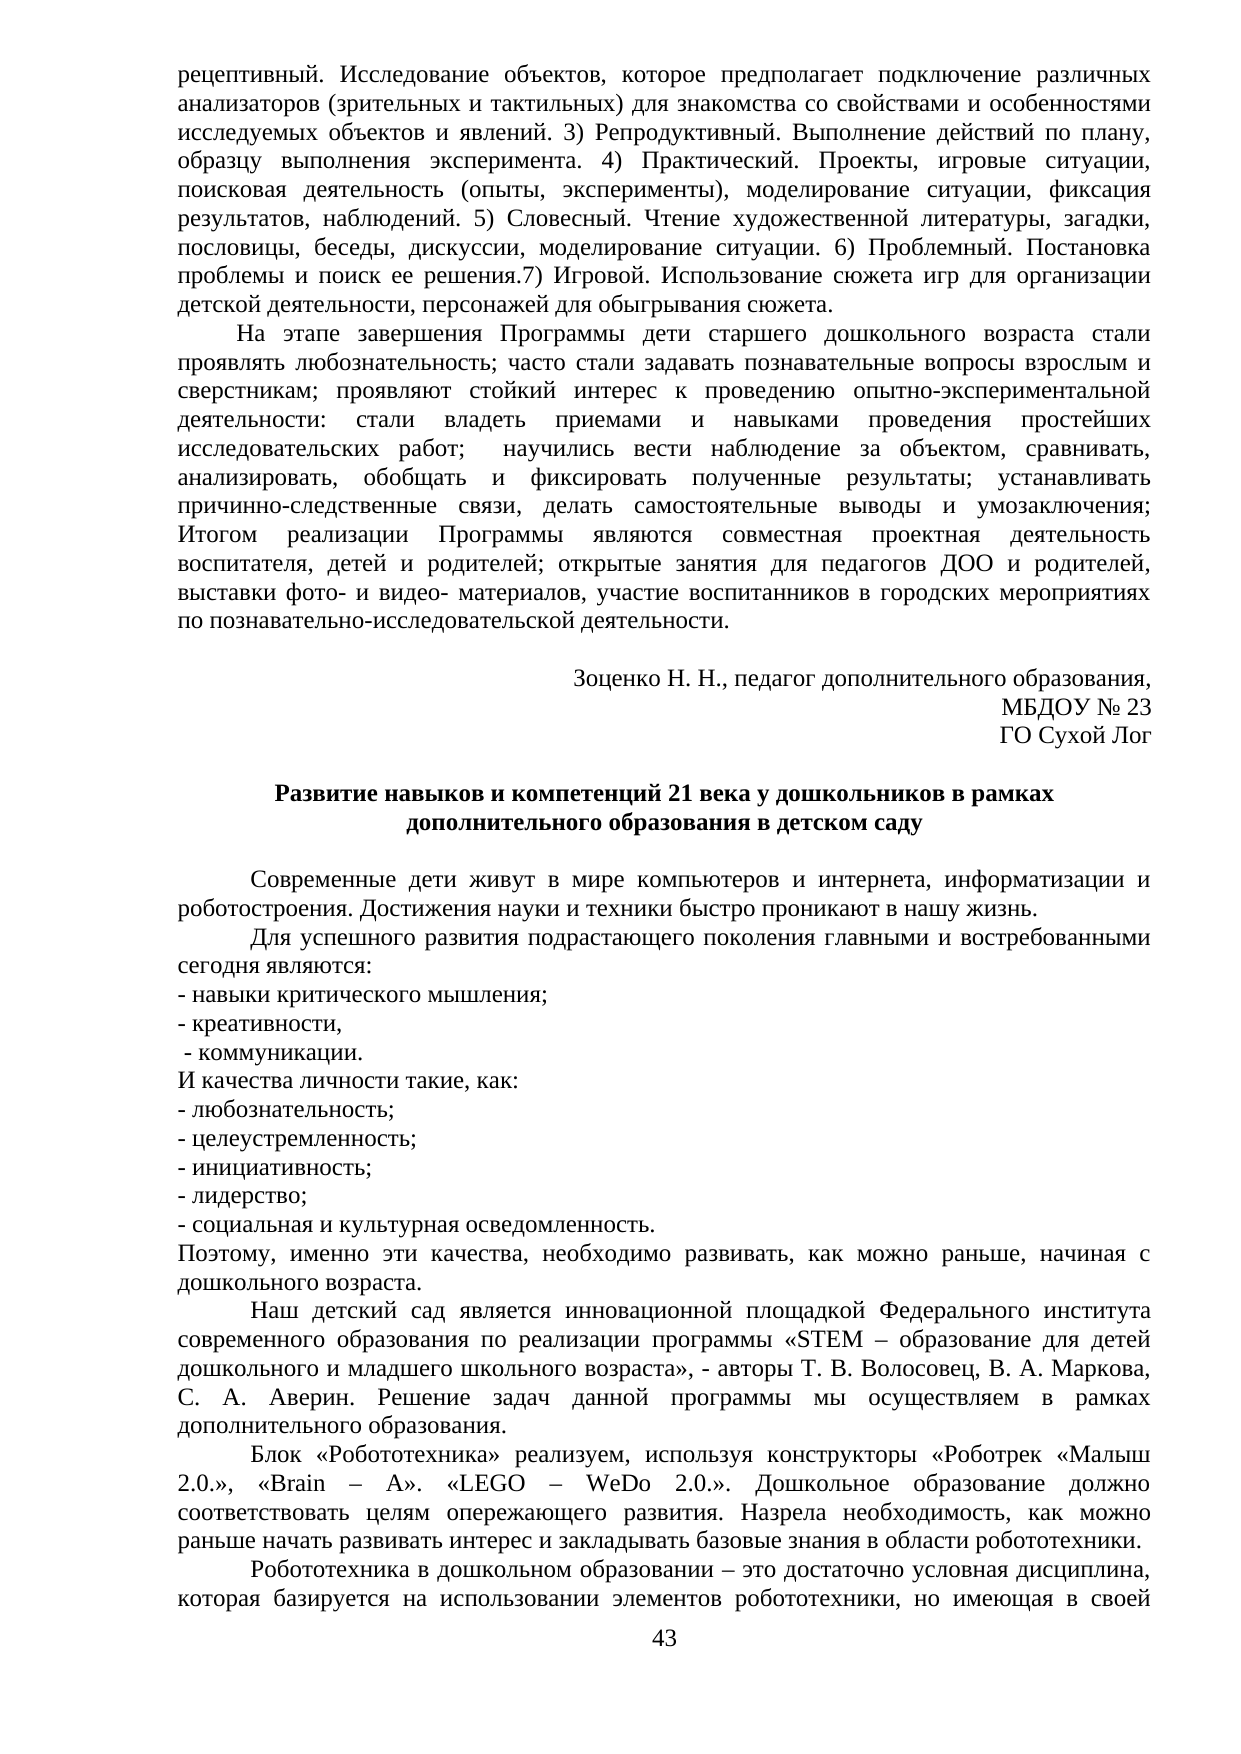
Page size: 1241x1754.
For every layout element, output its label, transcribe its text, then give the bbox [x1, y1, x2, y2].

text Для успешного развития подрастающего поколения главными и востребованными сегодня являются: [177, 922, 1152, 979]
text Развитие навыков и компетенций 21 века у дошкольников в рамках дополнительного образования в детском саду [177, 778, 1152, 835]
text - социальная и культурная осведомленность. [177, 1209, 1152, 1238]
text Блок «Робототехника» реализуем, используя конструкторы «Роботрек «Малыш 2.0.», «Brain – А». «LEGO – WeDo 2.0.». Дошкольное образование должно соответствовать целям опережающего развития. Назрела необходимость, как можно раньше начать развивать интерес и закладывать базовые знания в области робототехники. [177, 1439, 1152, 1554]
text Наш детский сад является инновационной площадкой Федерального института современного образования по реализации программы «STEM – образование для детей дошкольного и младшего школьного возраста», - авторы Т. В. Волосовец, В. А. Маркова, С. А. Аверин. Решение задач данной программы мы осуществляем в рамках дополнительного образования. [177, 1295, 1152, 1439]
text - лидерство; [177, 1180, 1152, 1209]
text На этапе завершения Программы дети старшего дошкольного возраста стали проявлять любознательность; часто стали задавать познавательные вопросы взрослым и сверстникам; проявляют стойкий интерес к проведению опытно-экспериментальной деятельности: стали владеть приемами и навыками проведения простейших исследовательских работ; научились вести наблюдение за объектом, сравнивать, анализировать, обобщать и фиксировать полученные результаты; устанавливать причинно-следственные связи, делать самостоятельные выводы и умозаключения; Итогом реализации Программы являются совместная проектная деятельность воспитателя, детей и родителей; открытые занятия для педагогов ДОО и родителей, выставки фото- и видео- материалов, участие воспитанников в городских мероприятиях по познавательно-исследовательской деятельности. [177, 318, 1152, 634]
text Зоценко Н. Н., педагог дополнительного образования, [177, 663, 1152, 692]
text - навыки критического мышления; [177, 979, 1152, 1008]
text - инициативность; [177, 1152, 1152, 1180]
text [177, 59, 1152, 318]
text ГО Сухой Лог [177, 720, 1152, 749]
text Поэтому, именно эти качества, необходимо развивать, как можно раньше, начиная с дошкольного возраста. [177, 1238, 1152, 1295]
text - целеустремленность; [177, 1123, 1152, 1152]
text Современные дети живут в мире компьютеров и интернета, информатизации и роботостроения. Достижения науки и техники быстро проникают в нашу жизнь. [177, 864, 1152, 922]
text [177, 1554, 1152, 1612]
text - креативности, [177, 1008, 1152, 1037]
text - любознательность; [177, 1094, 1152, 1123]
text - коммуникации. [177, 1037, 1152, 1065]
text И качества личности такие, как: [177, 1065, 1152, 1094]
text МБДОУ № 23 [177, 692, 1152, 720]
